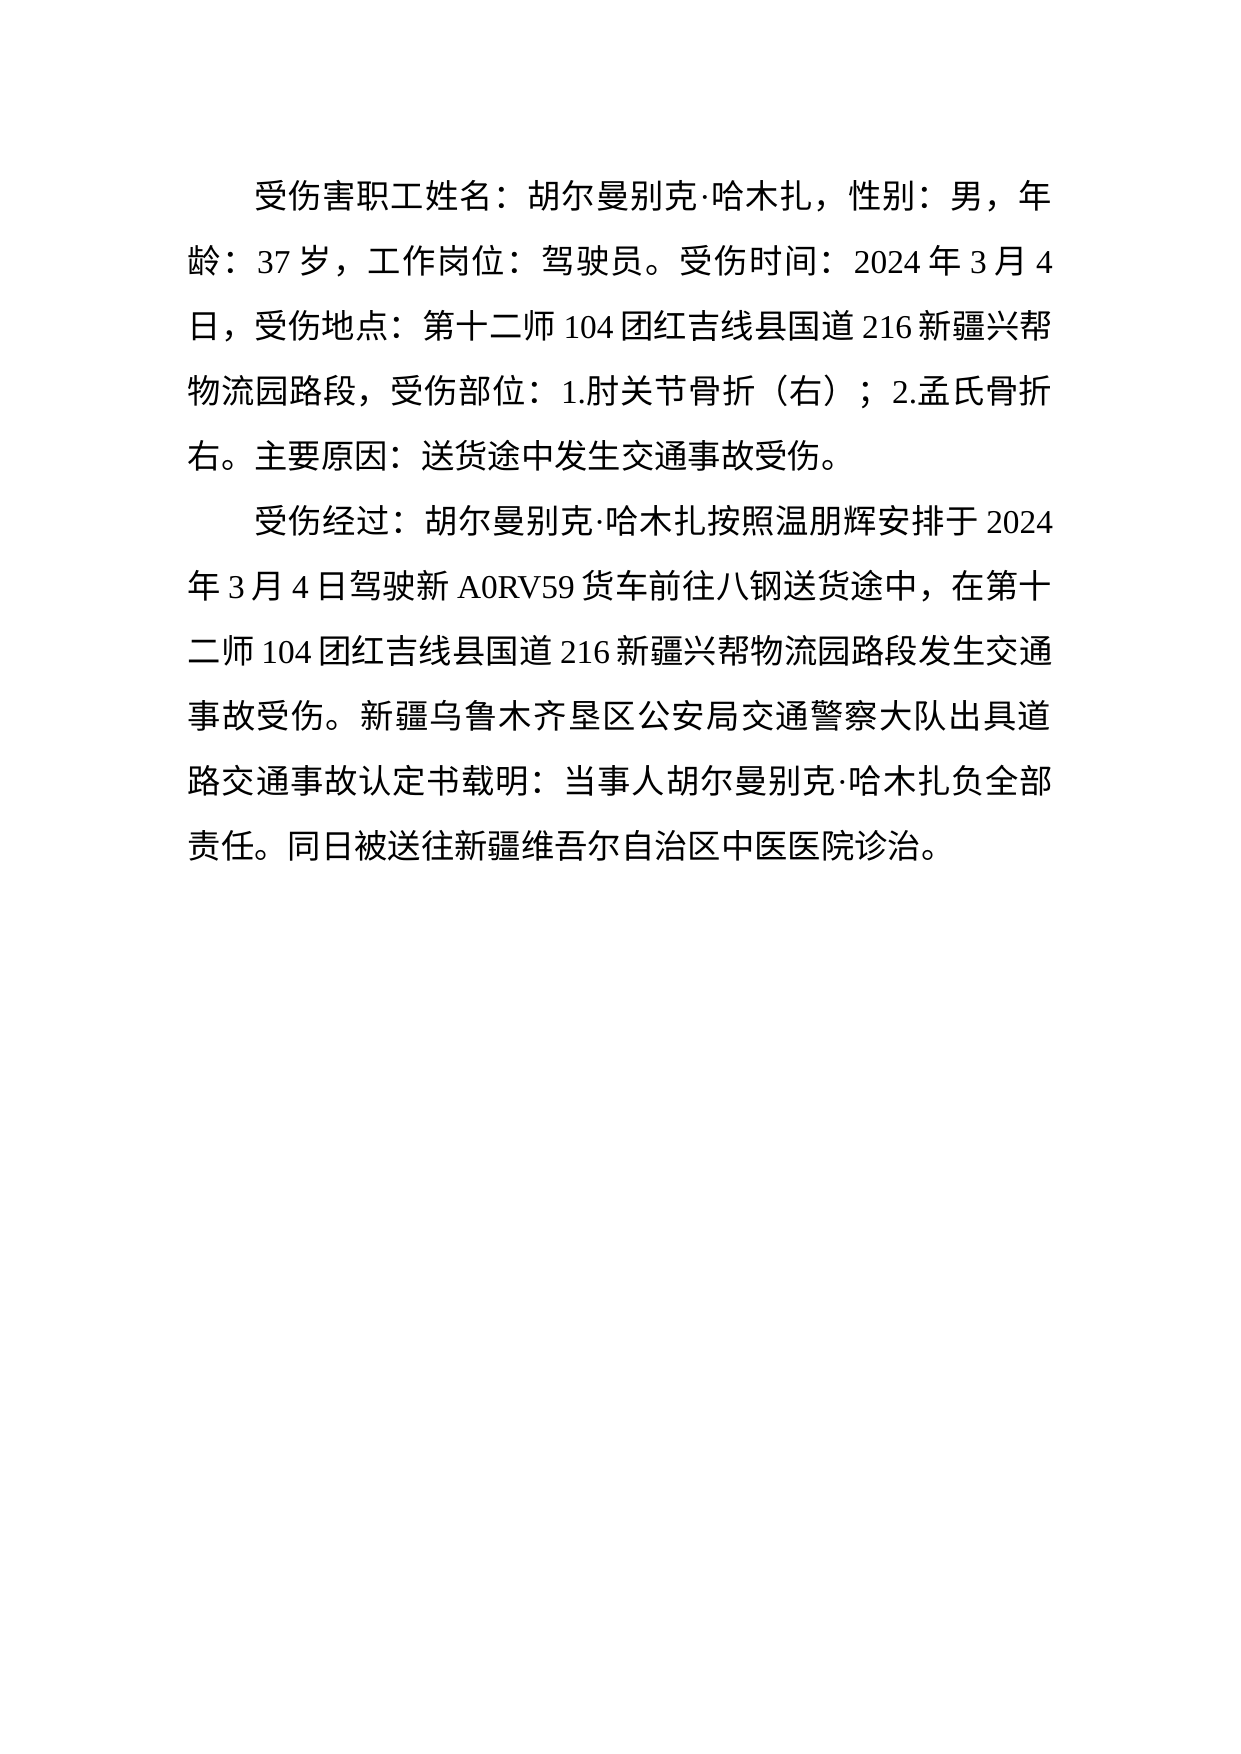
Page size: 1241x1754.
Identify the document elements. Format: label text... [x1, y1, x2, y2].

text 受伤经过：胡尔曼别克·哈木扎按照温朋辉安排于2024年3月4日驾驶新A0RV59货车前往八钢送货途中，在第十二师104团红吉线县国道216新疆兴帮物流园路段发生交通事故受伤。新疆乌鲁木齐垦区公安局交通警察大队出具道路交通事故认定书载明：当事人胡尔曼别克·哈木扎负全部责任。同日被送往新疆维吾尔自治区中医医院诊治。 [187, 487, 1053, 877]
text 受伤害职工姓名：胡尔曼别克·哈木扎，性别：男，年龄：37岁，工作岗位：驾驶员。受伤时间：2024年3月4日，受伤地点：第十二师104团红吉线县国道216新疆兴帮物流园路段，受伤部位：1.肘关节骨折（右）；2.孟氏骨折右。主要原因：送货途中发生交通事故受伤。 [187, 162, 1053, 487]
